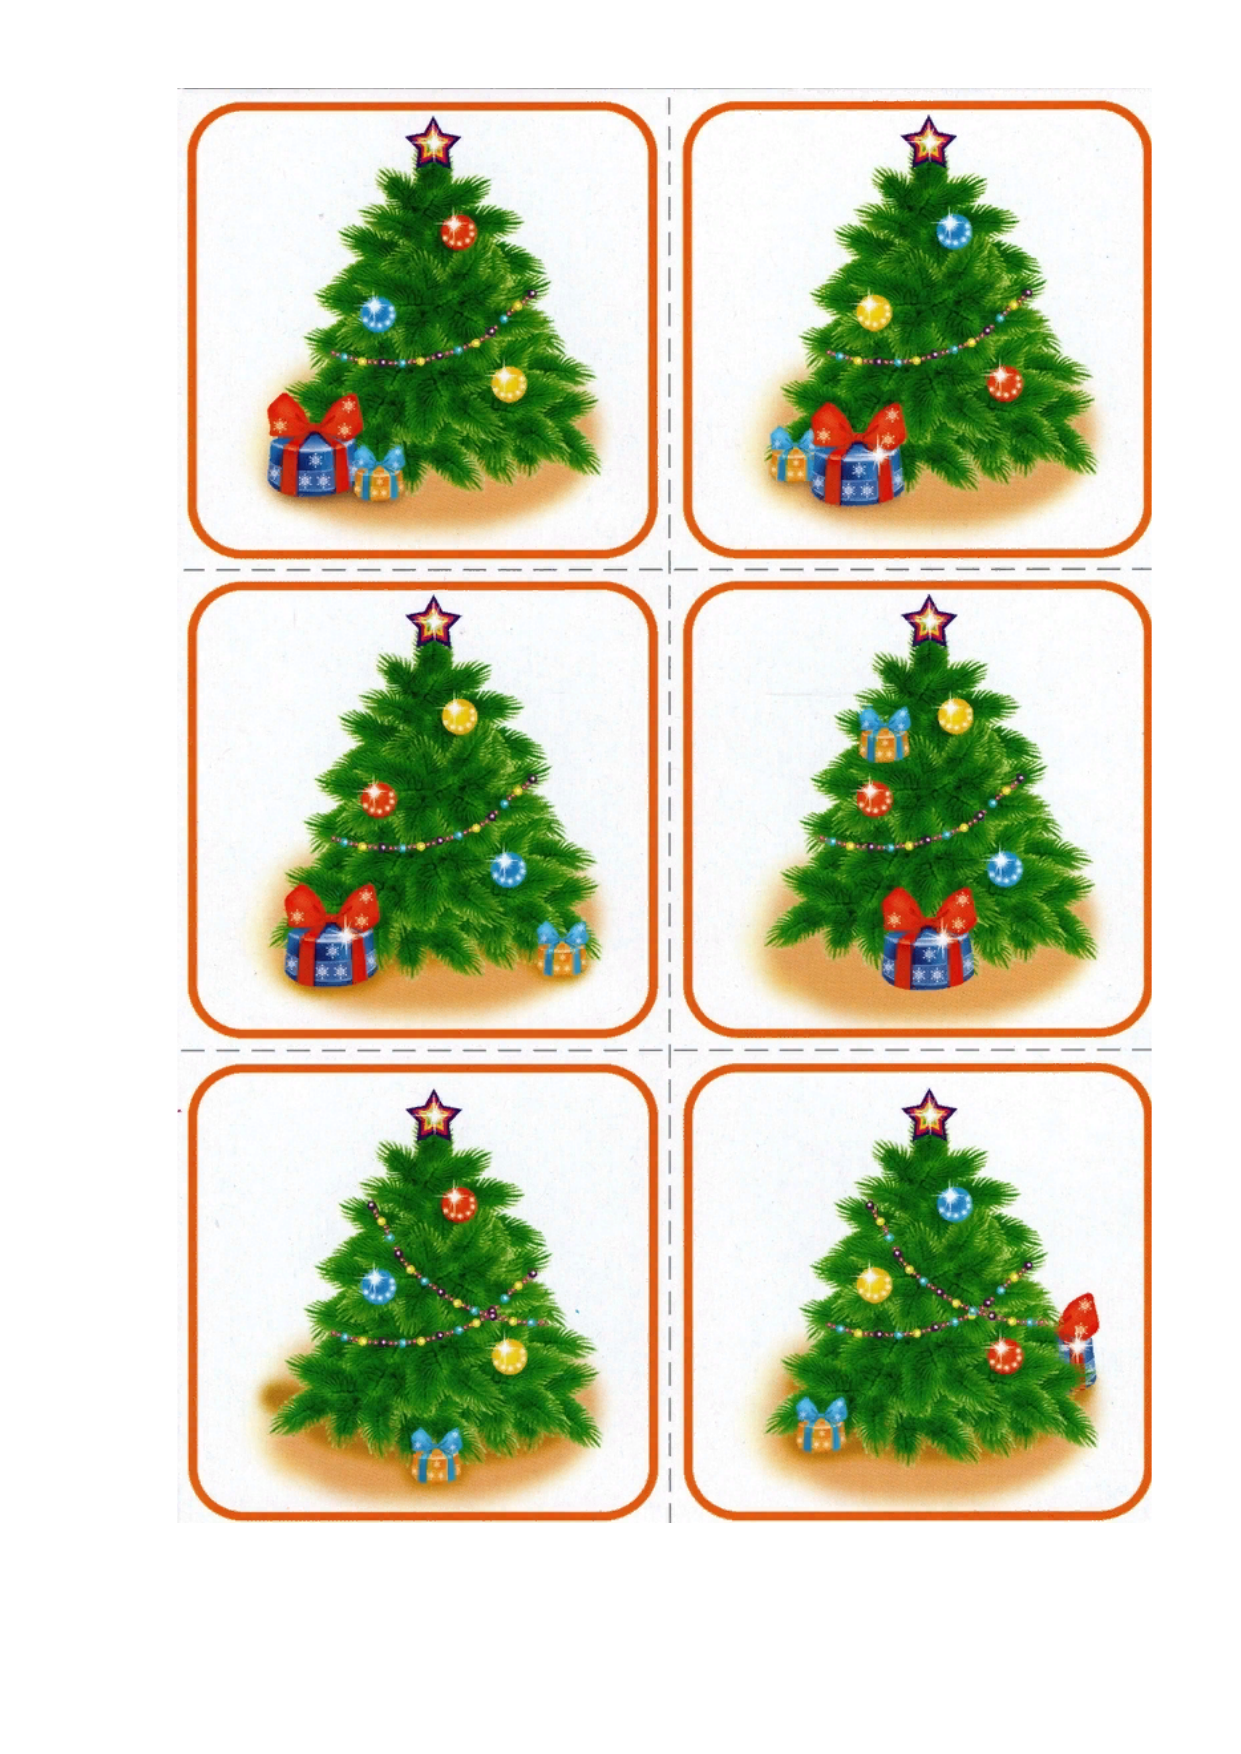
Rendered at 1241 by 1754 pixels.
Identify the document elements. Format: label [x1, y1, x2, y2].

picture [177, 88, 1152, 1523]
